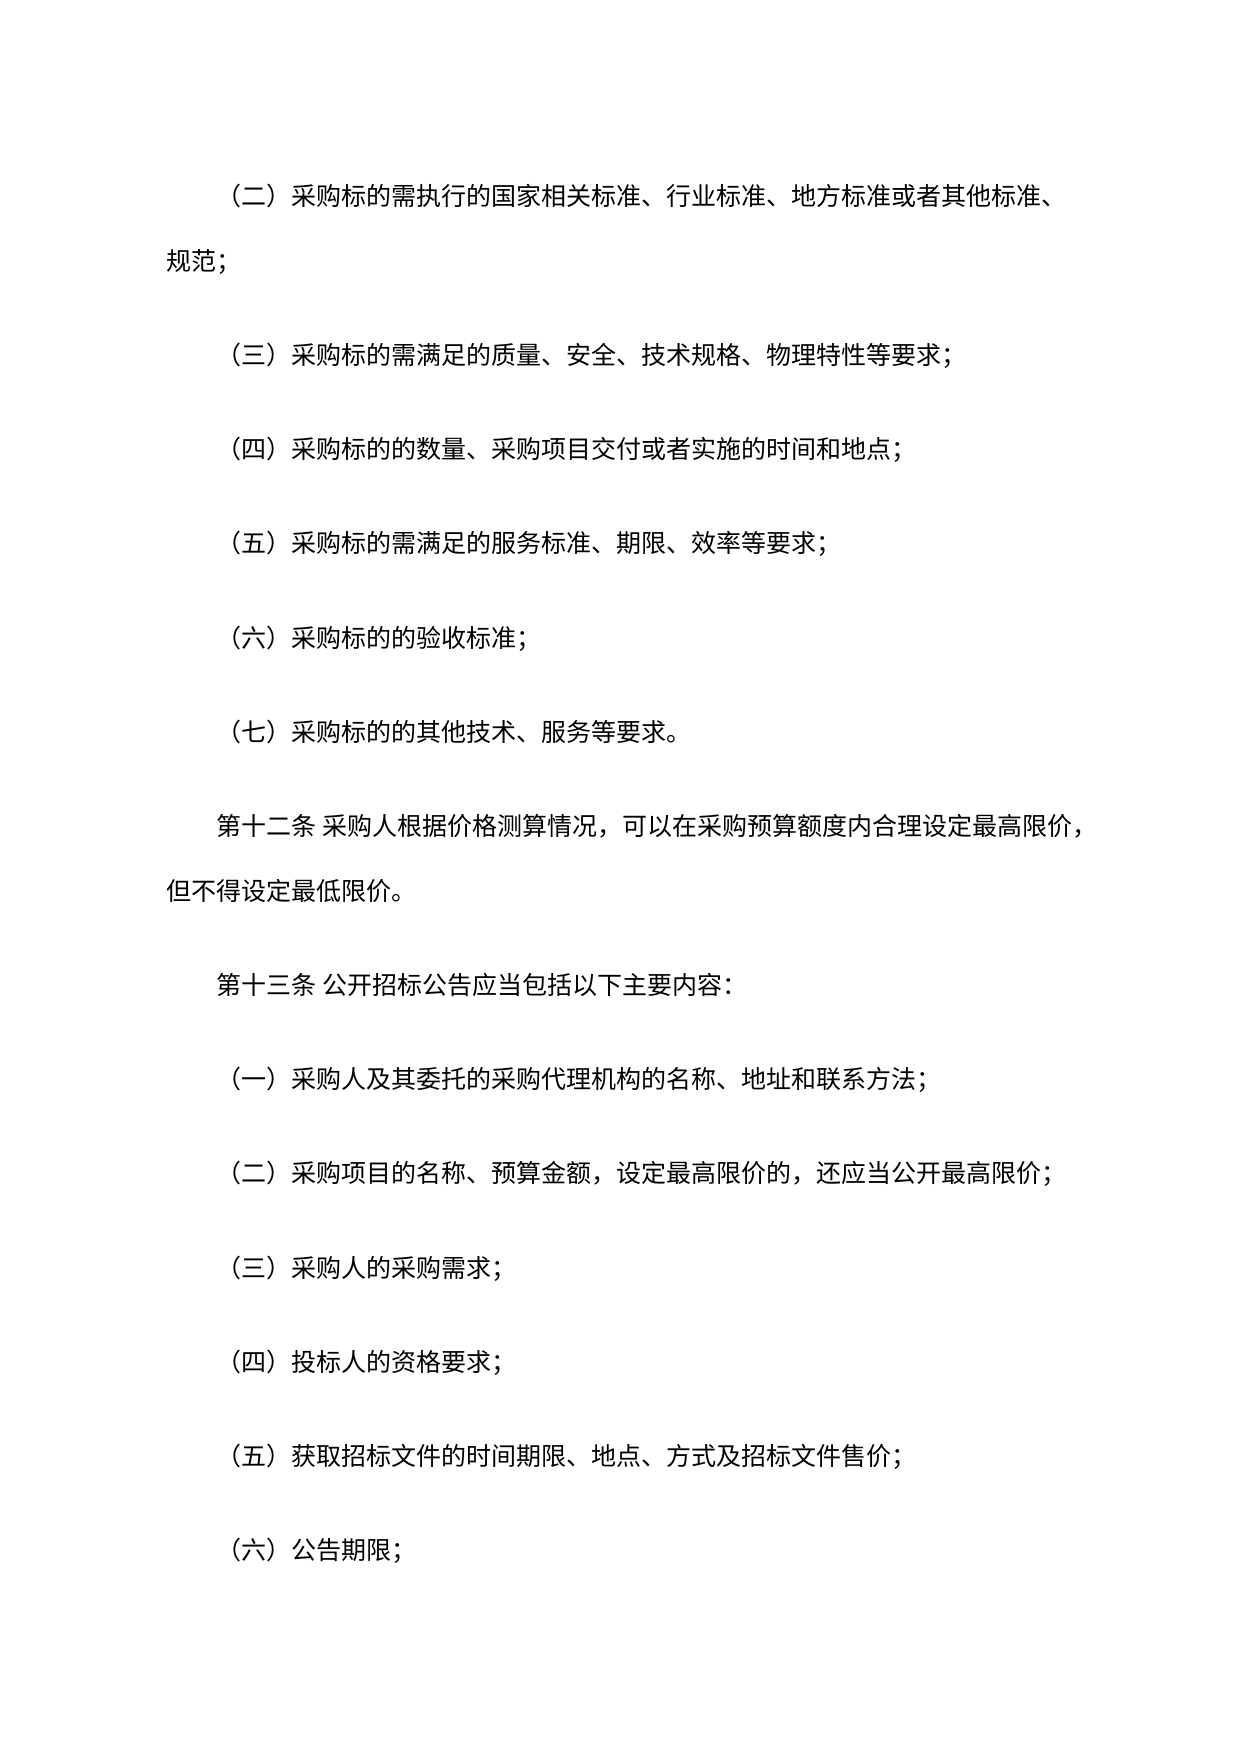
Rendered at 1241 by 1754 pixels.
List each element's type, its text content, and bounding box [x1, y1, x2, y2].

text （三）采购人的采购需求； [167, 1234, 1085, 1299]
text （二）采购项目的名称、预算金额，设定最高限价的，还应当公开最高限价； [167, 1139, 1085, 1204]
text （七）采购标的的其他技术、服务等要求。 [167, 698, 1085, 763]
text （一）采购人及其委托的采购代理机构的名称、地址和联系方法； [167, 1045, 1085, 1110]
text （四）采购标的的数量、采购项目交付或者实施的时间和地点； [167, 415, 1085, 480]
text （二）采购标的需执行的国家相关标准、行业标准、地方标准或者其他标准、规范； [167, 162, 1085, 292]
text 第十三条 公开招标公告应当包括以下主要内容： [167, 951, 1085, 1016]
text （五）获取招标文件的时间期限、地点、方式及招标文件售价； [167, 1422, 1085, 1487]
text （三）采购标的需满足的质量、安全、技术规格、物理特性等要求； [167, 321, 1085, 386]
text 第十二条 采购人根据价格测算情况，可以在采购预算额度内合理设定最高限价，但不得设定最低限价。 [167, 792, 1085, 922]
text （六）公告期限； [167, 1516, 1085, 1581]
text （五）采购标的需满足的服务标准、期限、效率等要求； [167, 509, 1085, 574]
text （六）采购标的的验收标准； [167, 604, 1085, 669]
text （四）投标人的资格要求； [167, 1328, 1085, 1393]
